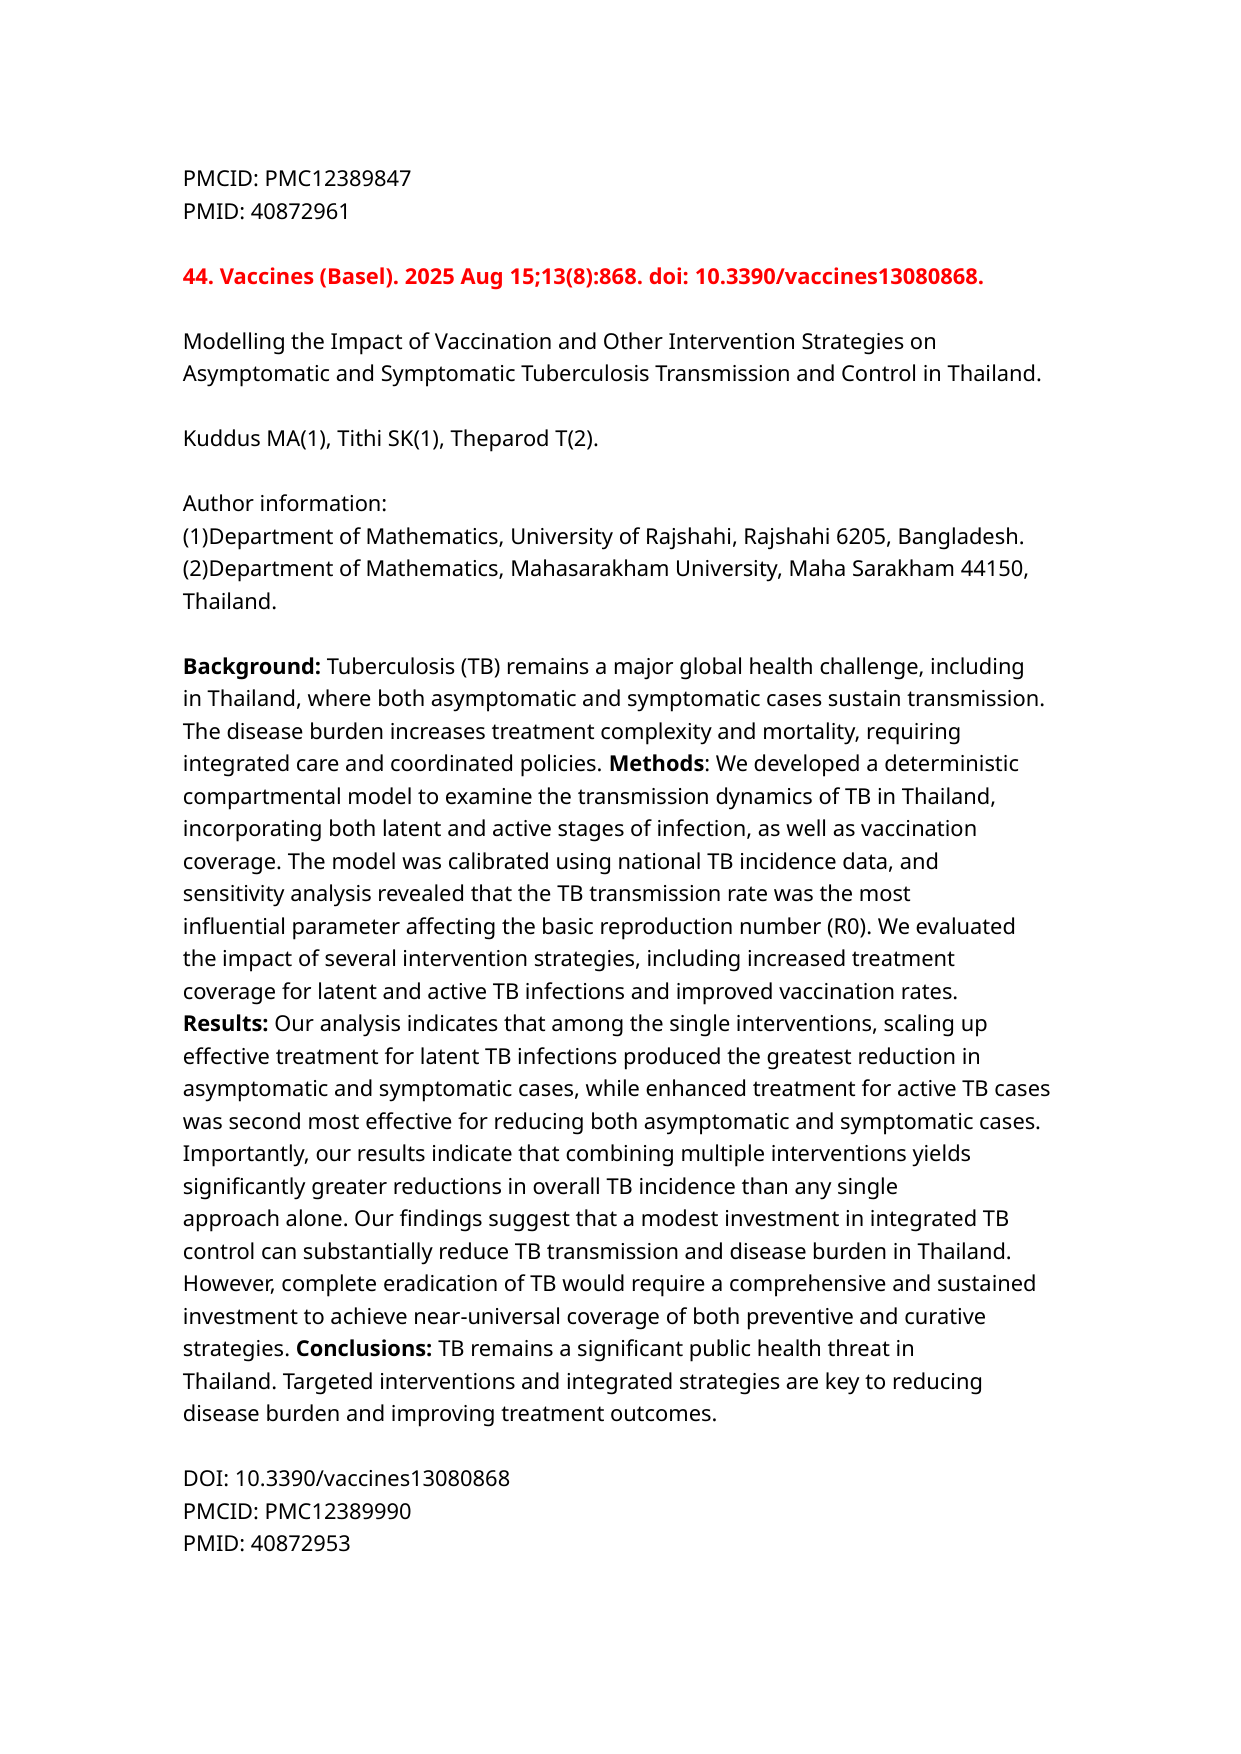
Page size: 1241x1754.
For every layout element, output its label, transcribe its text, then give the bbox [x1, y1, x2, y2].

text disease burden and improving treatment outcomes. [183, 1397, 1058, 1429]
text was second most effective for reducing both asymptomatic and symptomatic cases. [183, 1104, 1058, 1137]
text coverage for latent and active TB infections and improved vaccination rates. [183, 974, 1058, 1007]
text Kuddus MA(1), Tithi SK(1), Theparod T(2). [183, 422, 1058, 454]
text strategies. Conclusions: TB remains a significant public health threat in [183, 1332, 1058, 1364]
text Modelling the Impact of Vaccination and Other Intervention Strategies on [183, 324, 1058, 357]
text (1)Department of Mathematics, University of Rajshahi, Rajshahi 6205, Bangladesh. [183, 519, 1058, 552]
text Thailand. [183, 584, 1058, 617]
text significantly greater reductions in overall TB incidence than any single [183, 1169, 1058, 1202]
text in Thailand, where both asymptomatic and symptomatic cases sustain transmission. [183, 682, 1058, 714]
text Background: Tuberculosis (TB) remains a major global health challenge, including [183, 649, 1058, 682]
text sensitivity analysis revealed that the TB transmission rate was the most [183, 877, 1058, 909]
text PMID: 40872953 [183, 1527, 1058, 1559]
text PMCID: PMC12389847 [183, 162, 1058, 194]
text However, complete eradication of TB would require a comprehensive and sustained [183, 1267, 1058, 1299]
text asymptomatic and symptomatic cases, while enhanced treatment for active TB cases [183, 1072, 1058, 1104]
text effective treatment for latent TB infections produced the greatest reduction in [183, 1039, 1058, 1072]
text PMCID: PMC12389990 [183, 1494, 1058, 1527]
text Asymptomatic and Symptomatic Tuberculosis Transmission and Control in Thailand. [183, 357, 1058, 389]
text control can substantially reduce TB transmission and disease burden in Thailand. [183, 1234, 1058, 1267]
text 44. Vaccines (Basel). 2025 Aug 15;13(8):868. doi: 10.3390/vaccines13080868. [183, 259, 1058, 292]
text The disease burden increases treatment complexity and mortality, requiring [183, 714, 1058, 747]
text (2)Department of Mathematics, Mahasarakham University, Maha Sarakham 44150, [183, 552, 1058, 584]
text incorporating both latent and active stages of infection, as well as vaccination [183, 812, 1058, 844]
text PMID: 40872961 [183, 194, 1058, 227]
text Importantly, our results indicate that combining multiple interventions yields [183, 1137, 1058, 1169]
text Results: Our analysis indicates that among the single interventions, scaling up [183, 1007, 1058, 1039]
text compartmental model to examine the transmission dynamics of TB in Thailand, [183, 779, 1058, 812]
text DOI: 10.3390/vaccines13080868 [183, 1462, 1058, 1494]
text Thailand. Targeted interventions and integrated strategies are key to reducing [183, 1364, 1058, 1397]
text Author information: [183, 487, 1058, 519]
text integrated care and coordinated policies. Methods: We developed a deterministic [183, 747, 1058, 779]
text approach alone. Our findings suggest that a modest investment in integrated TB [183, 1202, 1058, 1234]
text investment to achieve near-universal coverage of both preventive and curative [183, 1299, 1058, 1332]
text coverage. The model was calibrated using national TB incidence data, and [183, 844, 1058, 877]
text influential parameter affecting the basic reproduction number (R0). We evaluated [183, 909, 1058, 942]
text the impact of several intervention strategies, including increased treatment [183, 942, 1058, 974]
